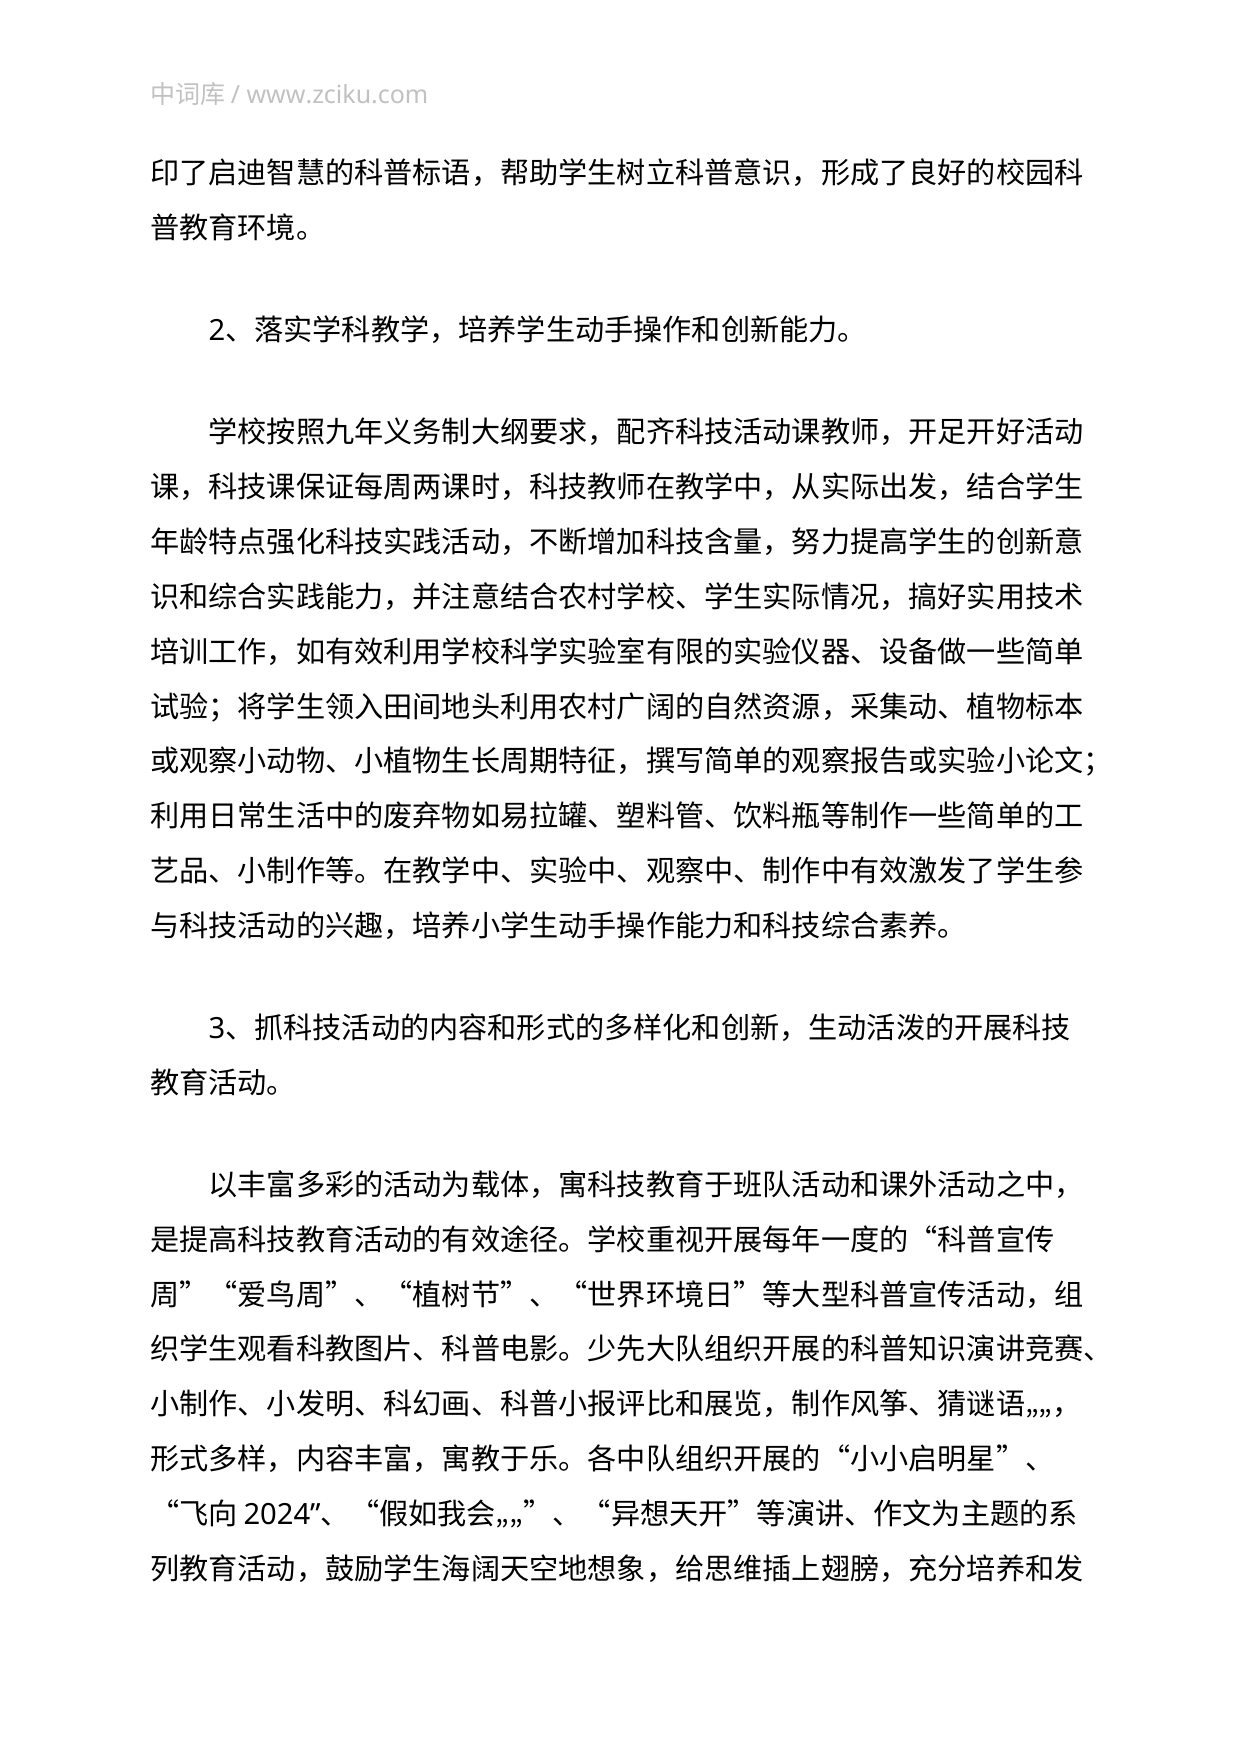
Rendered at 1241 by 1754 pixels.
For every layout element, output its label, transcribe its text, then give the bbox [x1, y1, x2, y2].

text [150, 1161, 1090, 1588]
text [150, 150, 1090, 247]
text 2、落实学科教学，培养学生动手操作和创新能力。 [150, 307, 1090, 349]
text 学校按照九年义务制大纲要求，配齐科技活动课教师，开足开好活动课，科技课保证每周两课时，科技教师在教学中，从实际出发，结合学生年龄特点强化科技实践活动，不断增加科技含量，努力提高学生的创新意识和综合实践能力，并注意结合农村学校、学生实际情况，搞好实用技术培训工作，如有效利用学校科学实验室有限的实验仪器、设备做一些简单试验；将学生领入田间地头利用农村广阔的自然资源，采集动、植物标本或观察小动物、小植物生长周期特征，撰写简单的观察报告或实验小论文；利用日常生活中的废弃物如易拉罐、塑料管、饮料瓶等制作一些简单的工艺品、小制作等。在教学中、实验中、观察中、制作中有效激发了学生参与科技活动的兴趣，培养小学生动手操作能力和科技综合素养。 [150, 409, 1090, 945]
text 3、抓科技活动的内容和形式的多样化和创新，生动活泼的开展科技教育活动。 [150, 1004, 1090, 1102]
